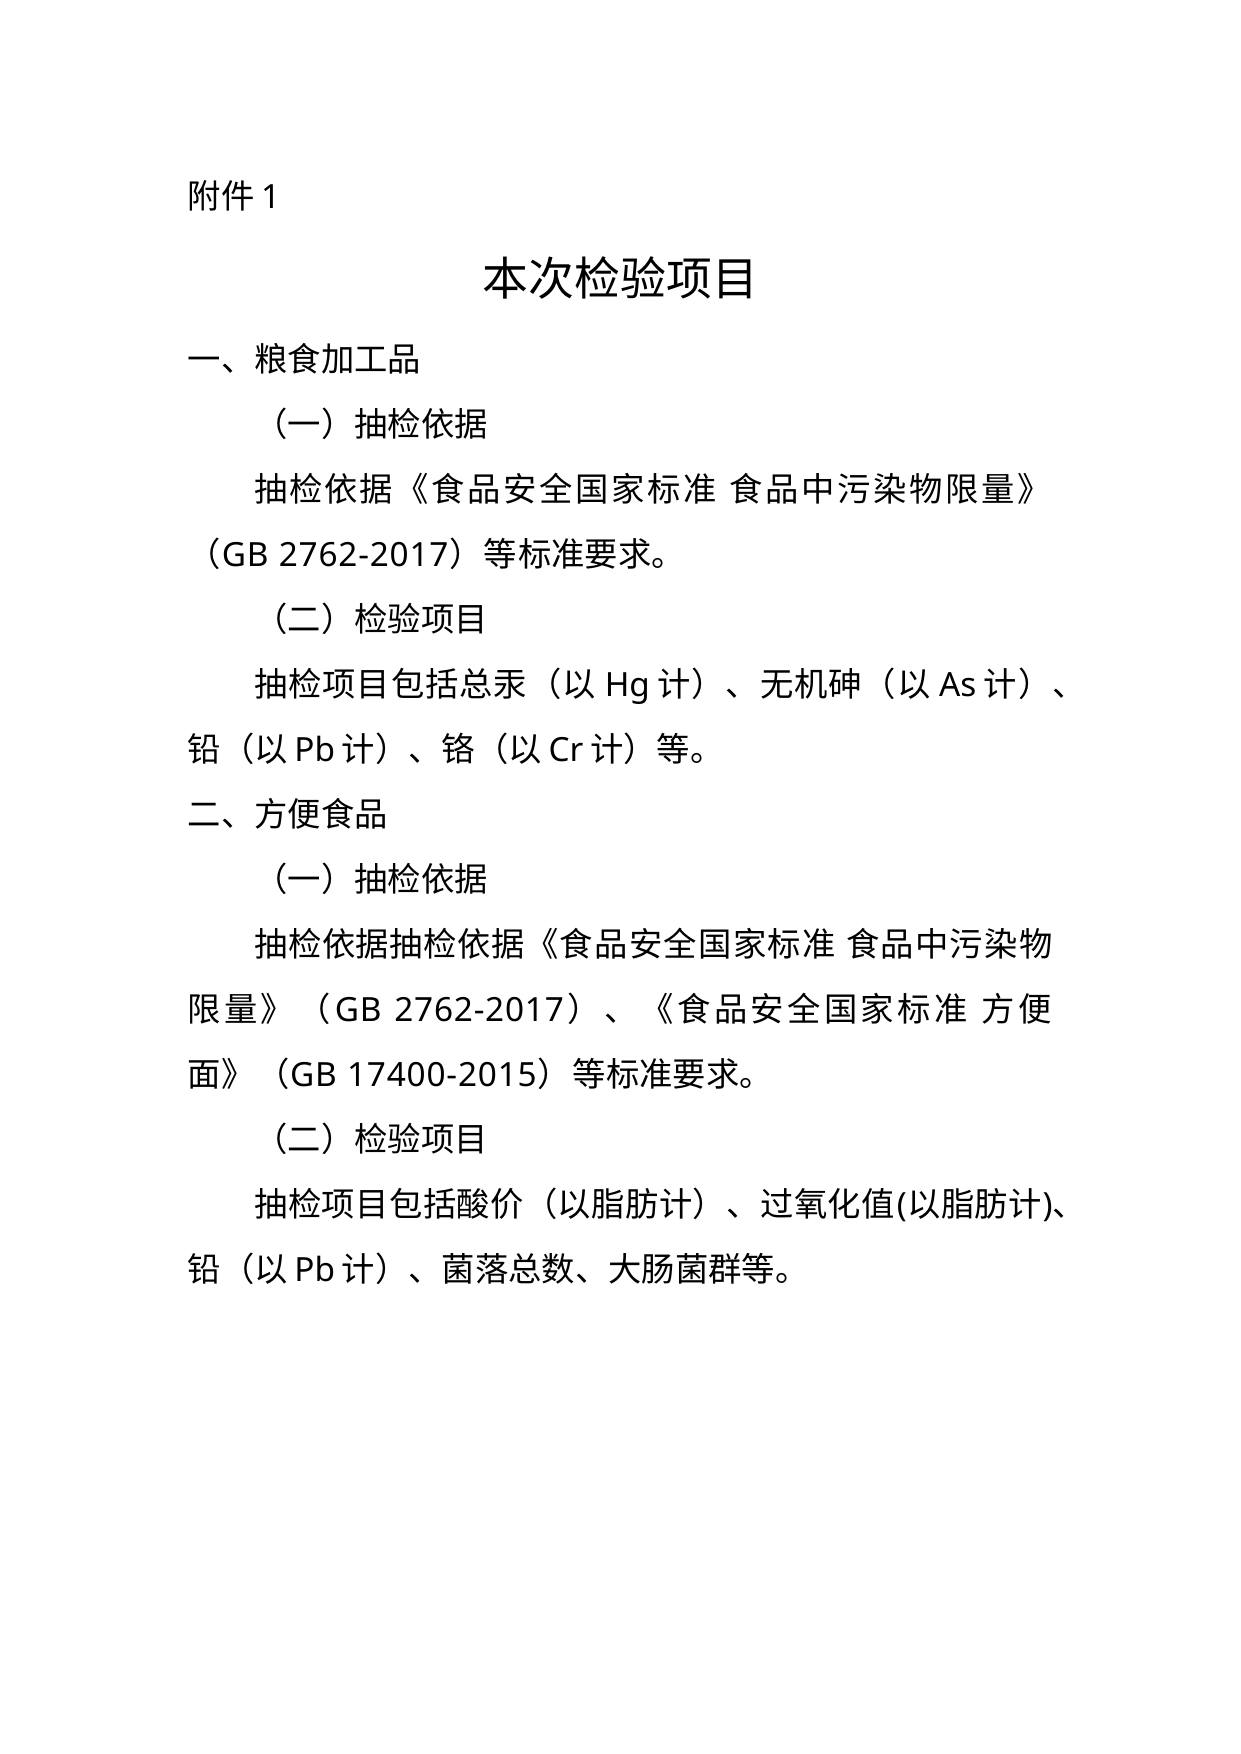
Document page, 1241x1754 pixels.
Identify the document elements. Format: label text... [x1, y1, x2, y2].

text 附件1 [187, 162, 1053, 227]
text （一）抽检依据 [187, 389, 1053, 454]
text 一、粮食加工品 [187, 324, 1053, 389]
text （二）检验项目 [187, 584, 1053, 649]
text 本次检验项目 [187, 227, 1053, 324]
text 二、方便食品 [187, 779, 1053, 844]
text 抽检项目包括酸价（以脂肪计）、过氧化值(以脂肪计)、铅（以Pb计）、菌落总数、大肠菌群等。 [187, 1169, 1053, 1299]
text 抽检依据《食品安全国家标准 食品中污染物限量》（GB 2762-2017）等标准要求。 [187, 454, 1053, 584]
text （一）抽检依据 [187, 844, 1053, 909]
text （二）检验项目 [187, 1104, 1053, 1169]
text 抽检依据抽检依据《食品安全国家标准 食品中污染物限量》（GB 2762-2017）、《食品安全国家标准 方便面》（GB 17400-2015）等标准要求。 [187, 909, 1053, 1104]
text 抽检项目包括总汞（以Hg计）、无机砷（以As计）、铅（以Pb计）、铬（以Cr计）等。 [187, 649, 1053, 779]
